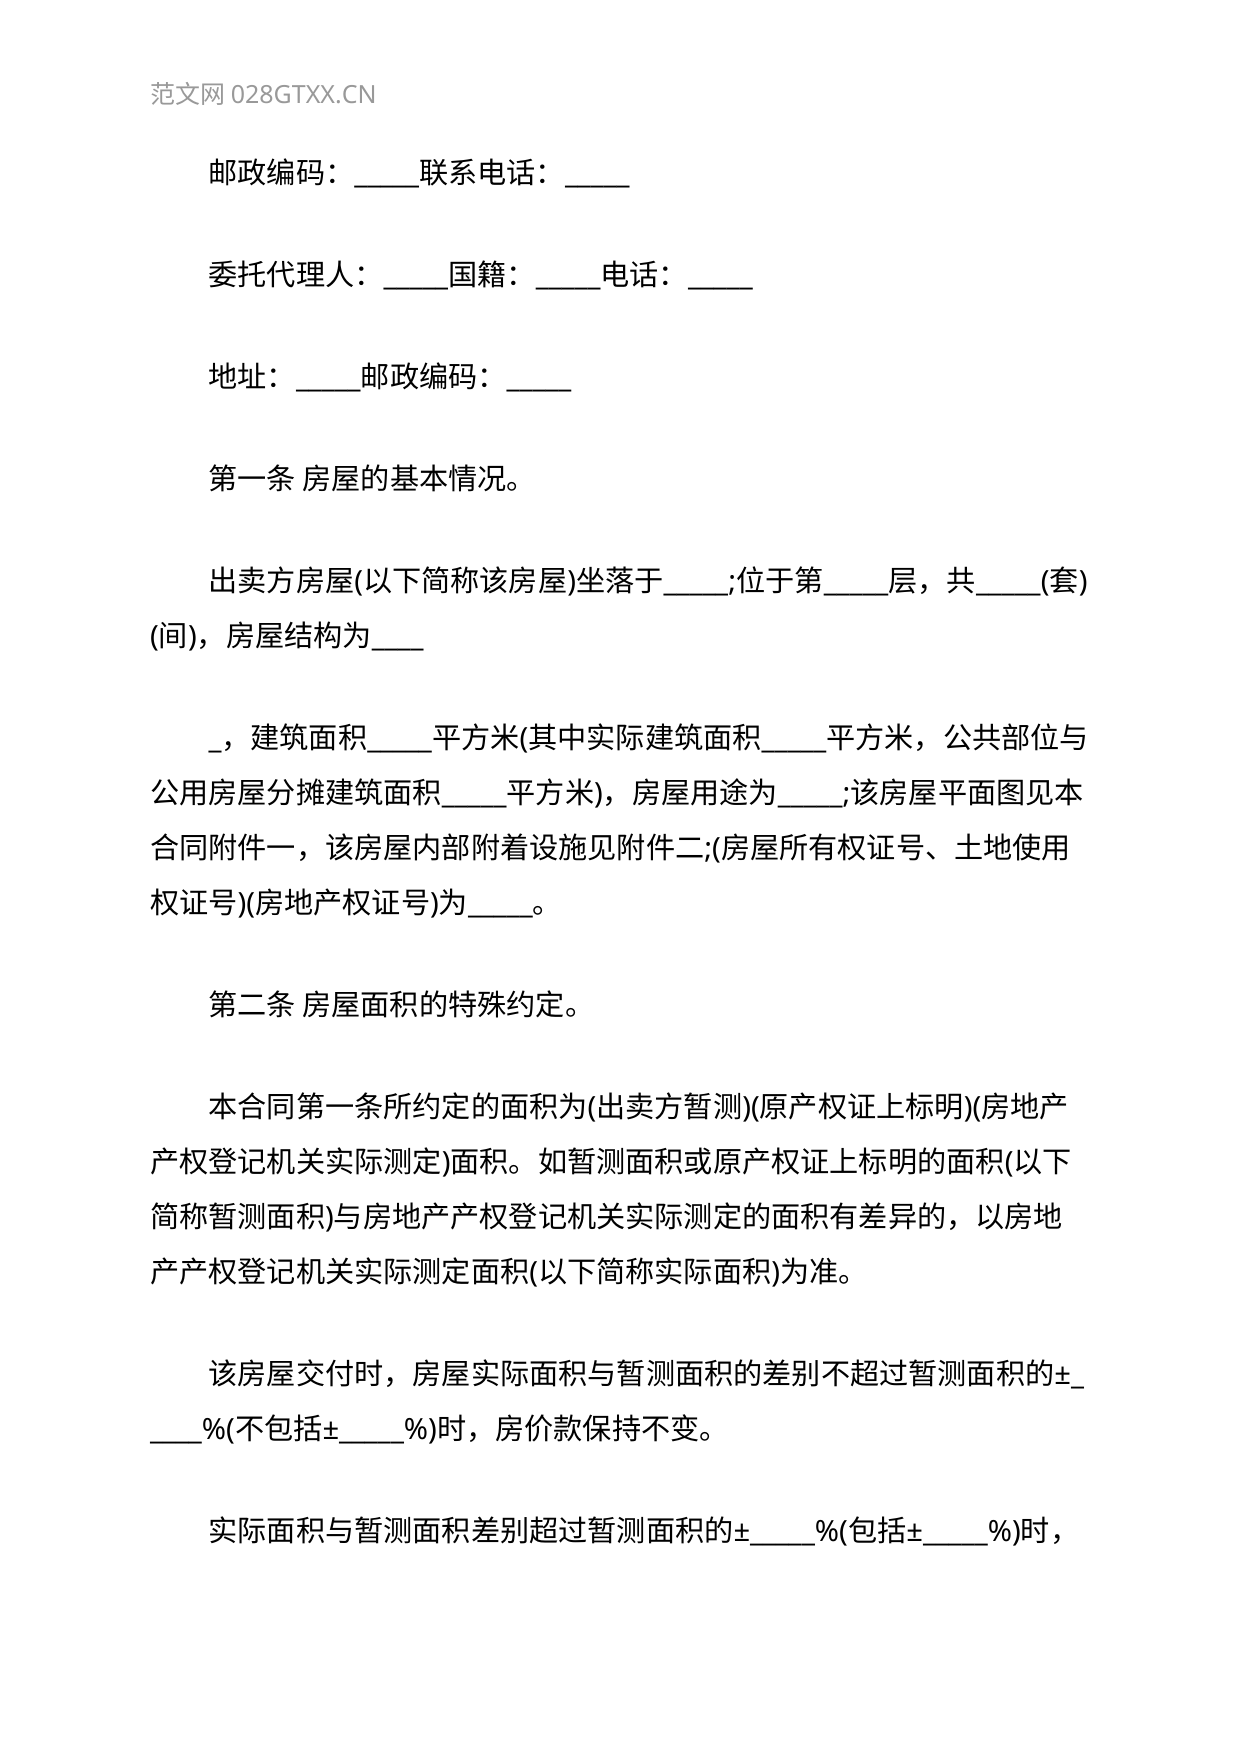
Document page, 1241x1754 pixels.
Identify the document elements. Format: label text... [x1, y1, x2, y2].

text 委托代理人：_____国籍：_____电话：_____ [150, 252, 1090, 294]
text 邮政编码：_____联系电话：_____ [150, 150, 1090, 192]
text 第一条 房屋的基本情况。 [150, 456, 1090, 498]
text _，建筑面积_____平方米(其中实际建筑面积_____平方米，公共部位与公用房屋分摊建筑面积_____平方米)，房屋用途为_____;该房屋平面图见本合同附件一，该房屋内部附着设施见附件二;(房屋所有权证号、土地使用权证号)(房地产权证号)为_____。 [150, 715, 1090, 922]
text 地址：_____邮政编码：_____ [150, 354, 1090, 396]
text 出卖方房屋(以下简称该房屋)坐落于_____;位于第_____层，共_____(套)(间)，房屋结构为____ [150, 558, 1090, 655]
text 第二条 房屋面积的特殊约定。 [150, 982, 1090, 1024]
text 该房屋交付时，房屋实际面积与暂测面积的差别不超过暂测面积的±_____%(不包括±_____%)时，房价款保持不变。 [150, 1350, 1090, 1448]
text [150, 1507, 1090, 1550]
text 本合同第一条所约定的面积为(出卖方暂测)(原产权证上标明)(房地产产权登记机关实际测定)面积。如暂测面积或原产权证上标明的面积(以下简称暂测面积)与房地产产权登记机关实际测定的面积有差异的，以房地产产权登记机关实际测定面积(以下简称实际面积)为准。 [150, 1083, 1090, 1291]
